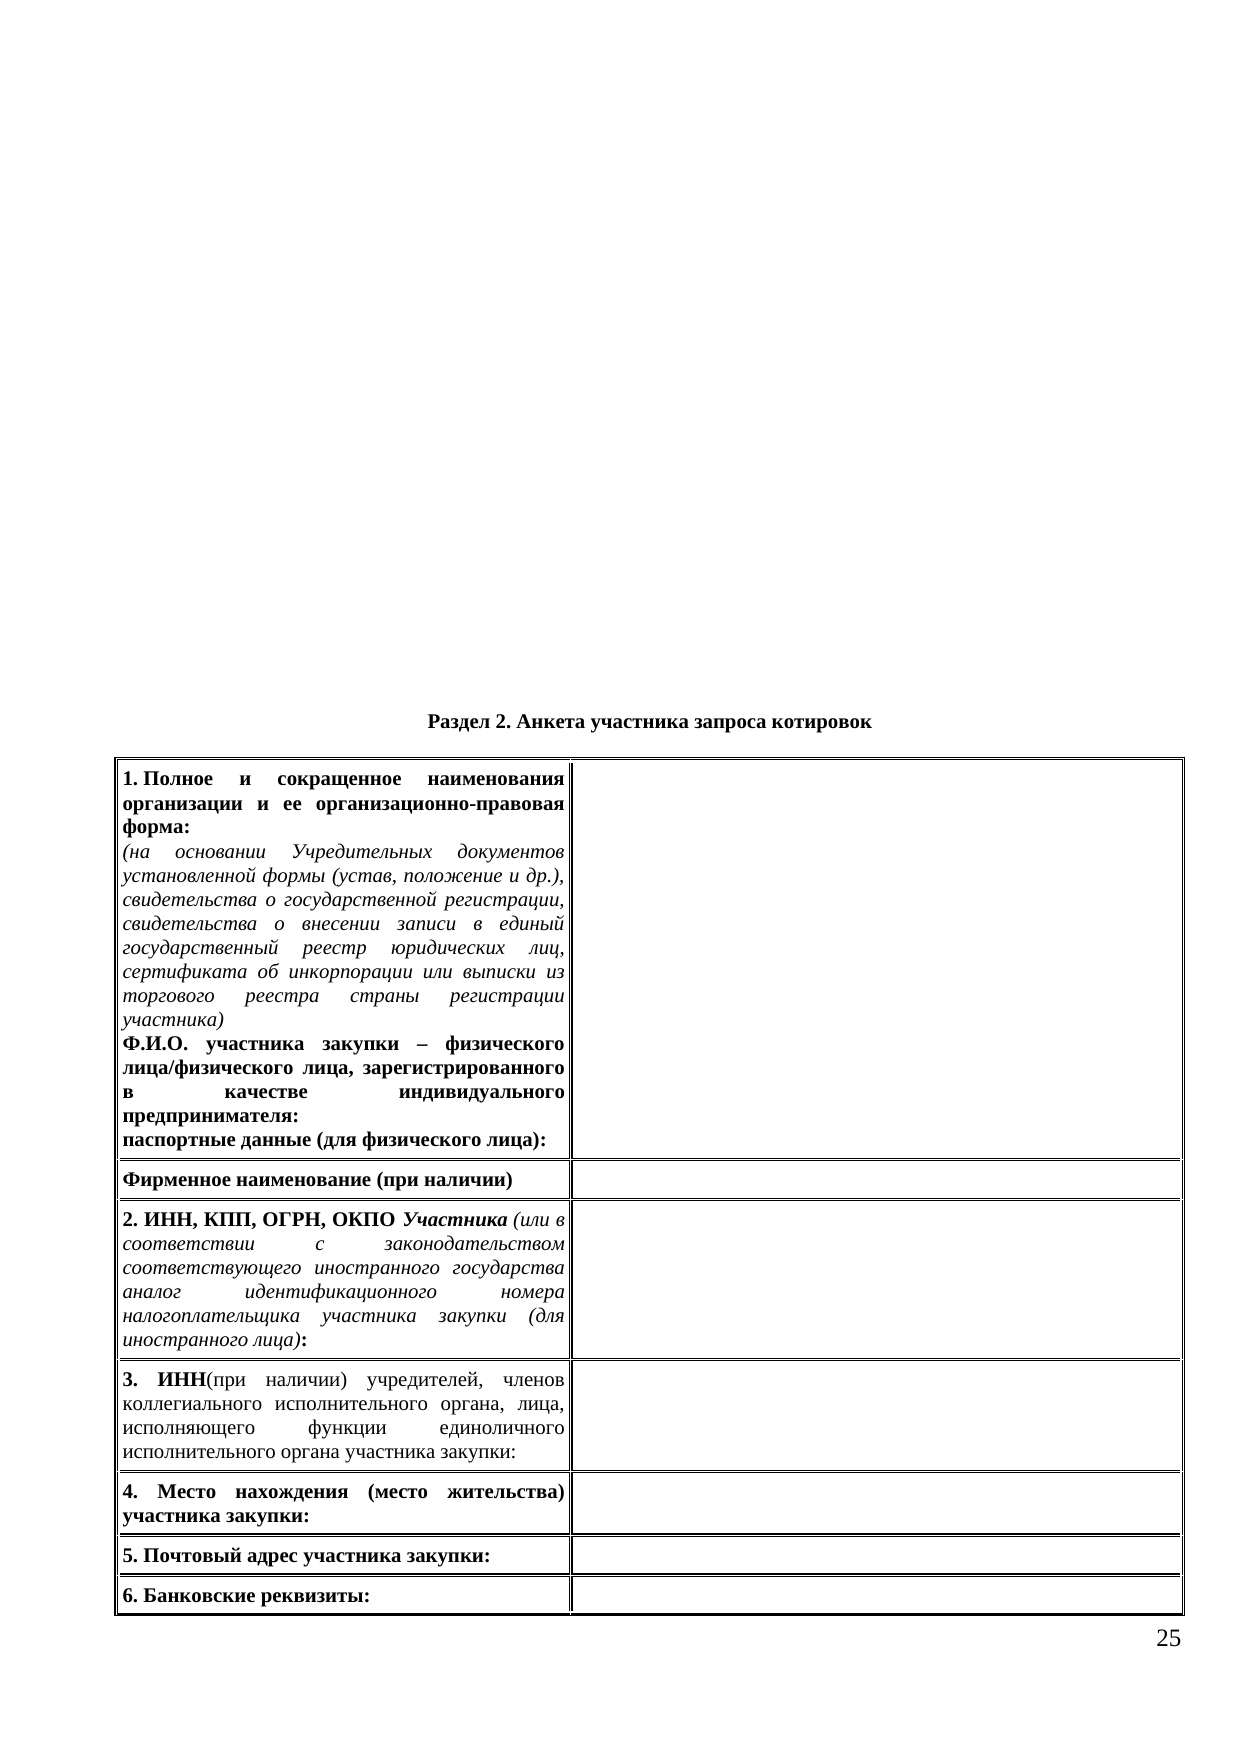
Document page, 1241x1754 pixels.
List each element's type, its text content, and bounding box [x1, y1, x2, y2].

table_cell [573, 1470, 1182, 1533]
text Раздел 2. Анкета участника запроса котировок [118, 709, 1181, 733]
table_cell [571, 1158, 1183, 1197]
table_cell 5. Почтовый адрес участника закупки: [118, 1533, 569, 1573]
table_cell [573, 1533, 1182, 1573]
table_cell 2. ИНН, КПП, ОГРН, ОКПО Участника (или в соответствии с законодательством соответствующего иностранного государства аналог идентификационного номера налогоплательщика участника закупки (для иностранного лица): [118, 1198, 569, 1357]
table_cell Фирменное наименование (при наличии) [116, 1158, 571, 1197]
table_cell [571, 1573, 1182, 1613]
table_header [571, 760, 1182, 1158]
table_cell 3. ИНН(при наличии) учредителей, членов коллегиального исполнительного органа, лица, исполняющего функции единоличного исполнительного органа участника закупки: [118, 1358, 569, 1469]
table_cell 6. Банковские реквизиты: [118, 1573, 571, 1613]
table_cell 4. Место нахождения (место жительства) участника закупки: [118, 1470, 569, 1533]
table_header 1. Полное и сокращенное наименования организации и ее организационно-правовая форма: (на основании Учредительных документов установленной формы (устав, положение и др.), свидетельства о государственной регистрации, свидетельства о внесении записи в единый государственный реестр юридических лиц, сертификата об инкорпорации или выписки из торгового реестра страны регистрации участника) Ф.И.О. участника закупки – физического лица/физического лица, зарегистрированного в качестве индивидуального предпринимателя: паспортные данные (для физического лица): [116, 758, 571, 1158]
table_cell [573, 1358, 1182, 1469]
table_cell [573, 1198, 1182, 1357]
